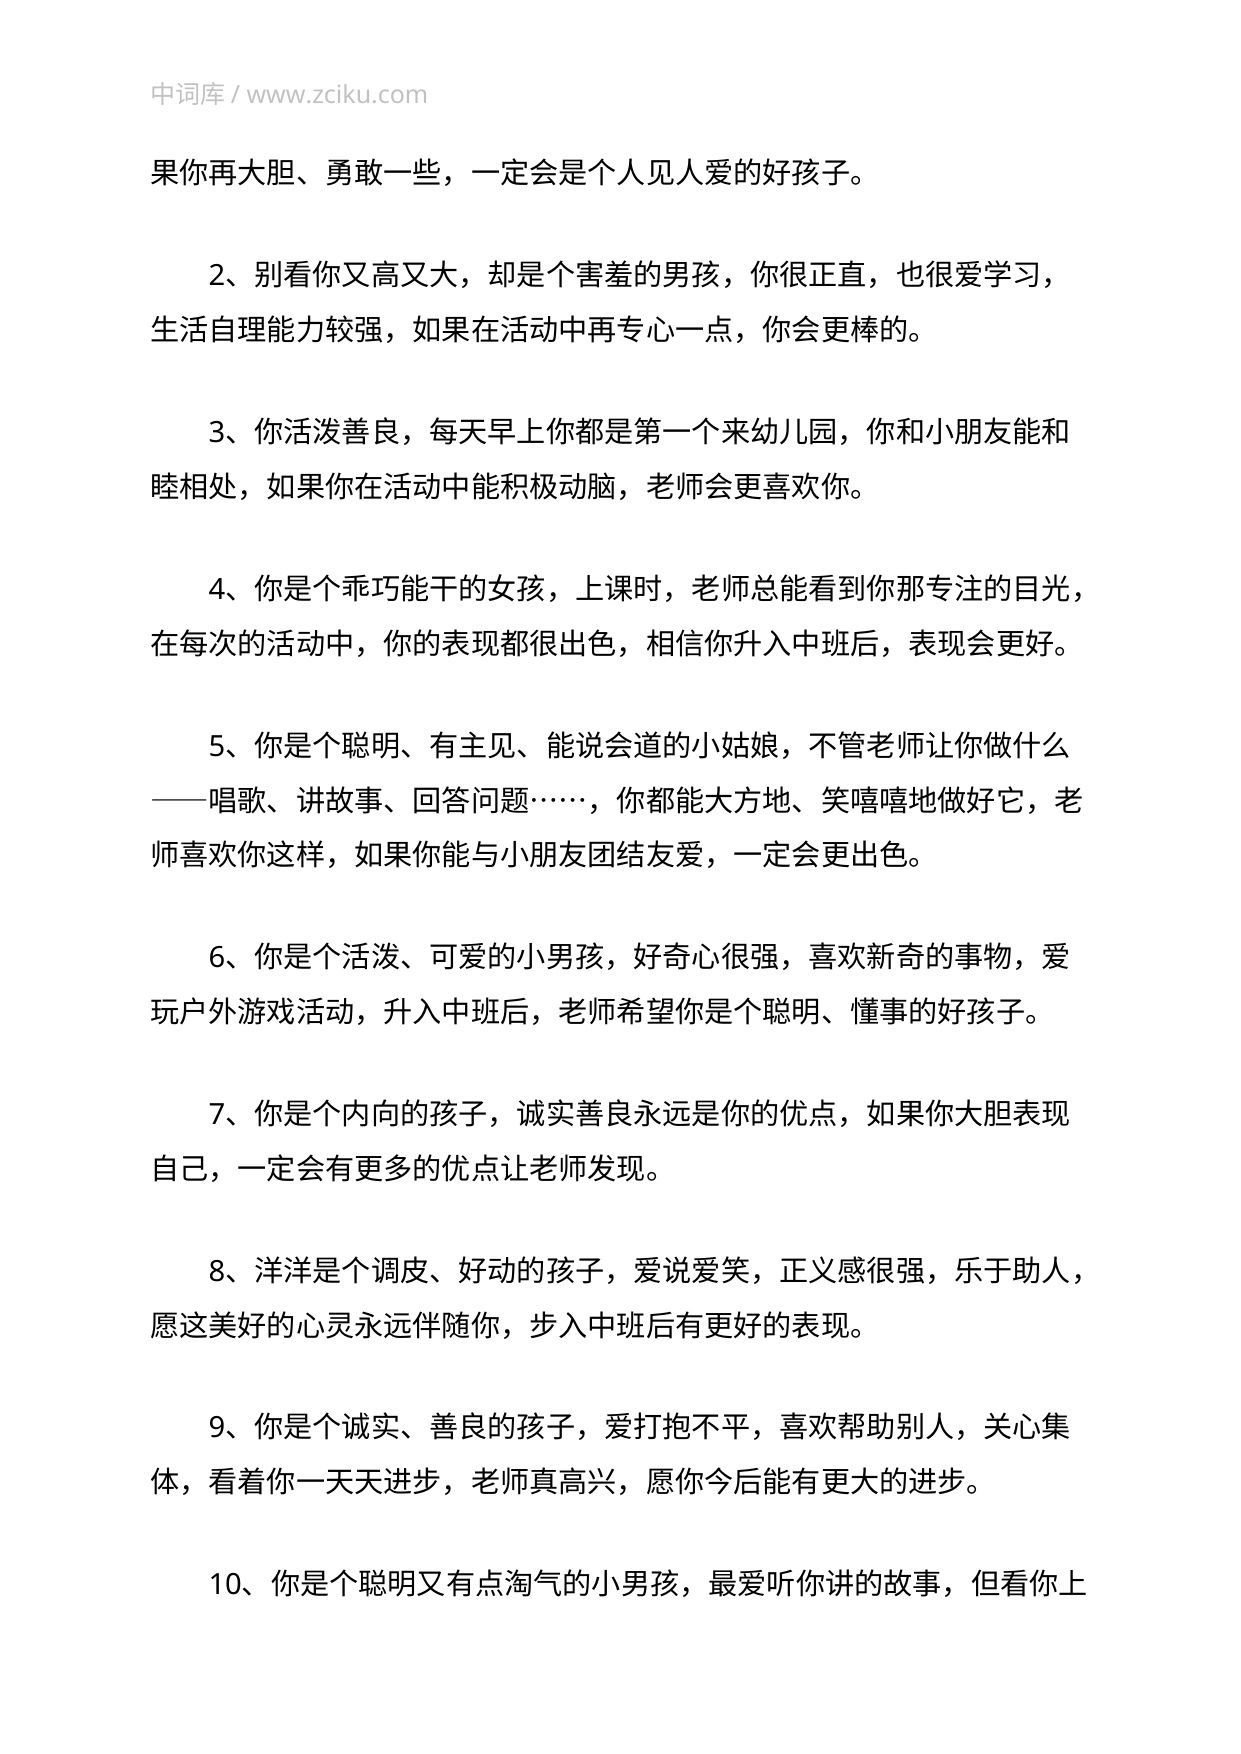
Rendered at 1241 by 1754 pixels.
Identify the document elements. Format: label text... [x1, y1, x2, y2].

text 7、你是个内向的孩子，诚实善良永远是你的优点，如果你大胆表现自己，一定会有更多的优点让老师发现。 [150, 1091, 1090, 1188]
text 2、别看你又高又大，却是个害羞的男孩，你很正直，也很爱学习，生活自理能力较强，如果在活动中再专心一点，你会更棒的。 [150, 252, 1090, 349]
text 6、你是个活泼、可爱的小男孩，好奇心很强，喜欢新奇的事物，爱玩户外游戏活动，升入中班后，老师希望你是个聪明、懂事的好孩子。 [150, 934, 1090, 1031]
text 5、你是个聪明、有主见、能说会道的小姑娘，不管老师让你做什么——唱歌、讲故事、回答问题……，你都能大方地、笑嘻嘻地做好它，老师喜欢你这样，如果你能与小朋友团结友爱，一定会更出色。 [150, 722, 1090, 874]
text 8、洋洋是个调皮、好动的孩子，爱说爱笑，正义感很强，乐于助人，愿这美好的心灵永远伴随你，步入中班后有更好的表现。 [150, 1247, 1090, 1344]
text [150, 150, 1090, 192]
text 3、你活泼善良，每天早上你都是第一个来幼儿园，你和小朋友能和睦相处，如果你在活动中能积极动脑，老师会更喜欢你。 [150, 408, 1090, 506]
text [150, 1561, 1090, 1603]
text 9、你是个诚实、善良的孩子，爱打抱不平，喜欢帮助别人，关心集体，看着你一天天进步，老师真高兴，愿你今后能有更大的进步。 [150, 1404, 1090, 1501]
text 4、你是个乖巧能干的女孩，上课时，老师总能看到你那专注的目光，在每次的活动中，你的表现都很出色，相信你升入中班后，表现会更好。 [150, 565, 1090, 663]
